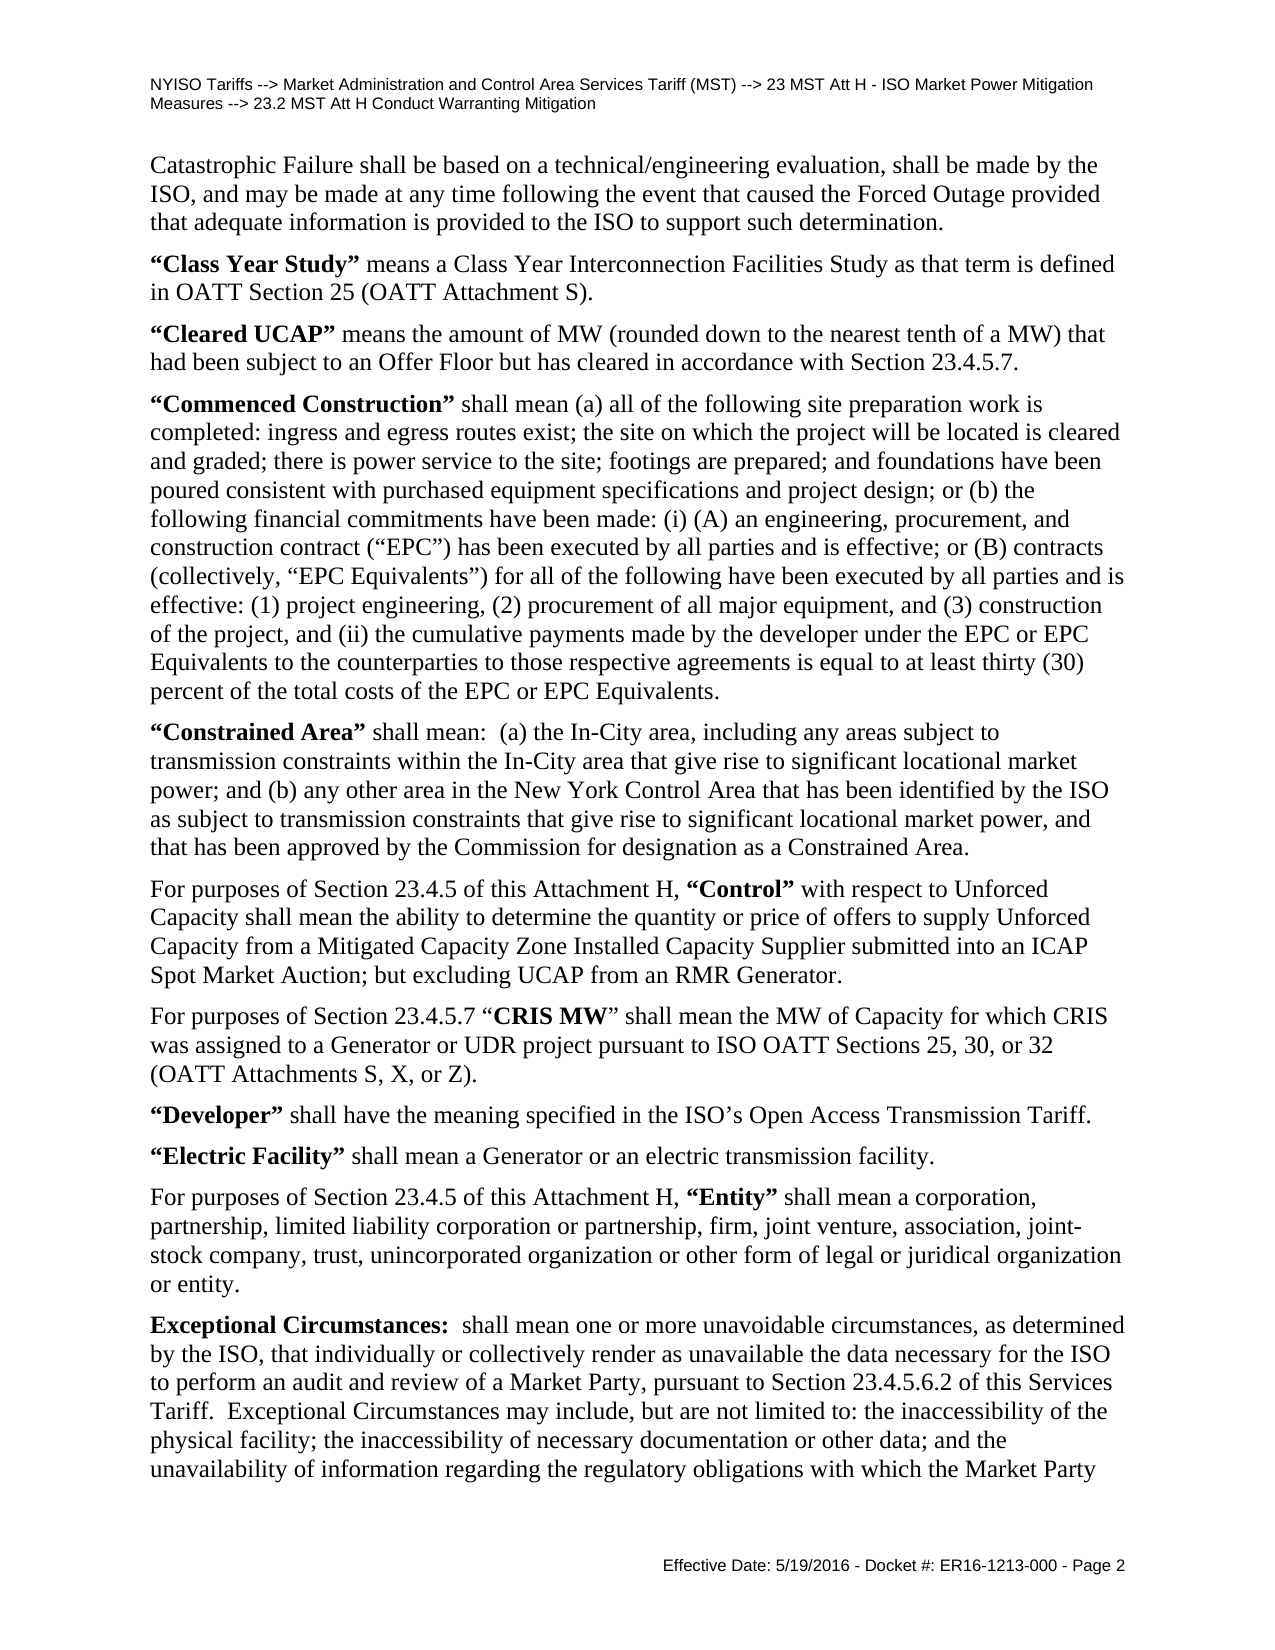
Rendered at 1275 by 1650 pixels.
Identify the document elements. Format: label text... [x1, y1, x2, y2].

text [150, 150, 1125, 236]
text “Constrained Area” shall mean: (a) the In-City area, including any areas subject to transmission constraints within the In-City area that give rise to significant locational market power; and (b) any other area in the New York Control Area that has been identified by the ISO as subject to transmission constraints that give rise to significant locational market power, and that has been approved by the Commission for designation as a Constrained Area. [150, 717, 1125, 861]
text For purposes of Section 23.4.5 of this Attachment H, “Control” with respect to Unforced Capacity shall mean the ability to determine the quantity or price of offers to supply Unforced Capacity from a Mitigated Capacity Zone Installed Capacity Supplier submitted into an ICAP Spot Market Auction; but excluding UCAP from an RMR Generator. [150, 874, 1125, 989]
text For purposes of Section 23.4.5.7 “CRIS MW” shall mean the MW of Capacity for which CRIS was assigned to a Generator or UDR project pursuant to ISO OATT Sections 25, 30, or 32 (OATT Attachments S, X, or Z). [150, 1001, 1125, 1087]
text For purposes of Section 23.4.5 of this Attachment H, “Entity” shall mean a corporation, partnership, limited liability corporation or partnership, firm, joint venture, association, joint-stock company, trust, unincorporated organization or other form of legal or juridical organization or entity. [150, 1182, 1125, 1297]
text “Cleared UCAP” means the amount of MW (rounded down to the nearest tenth of a MW) that had been subject to an Offer Floor but has cleared in accordance with Section 23.4.5.7. [150, 319, 1125, 376]
text “Class Year Study” means a Class Year Interconnection Facilities Study as that term is defined in OATT Section 25 (OATT Attachment S). [150, 249, 1125, 306]
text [150, 1310, 1125, 1482]
text “Commenced Construction” shall mean (a) all of the following site preparation work is completed: ingress and egress routes exist; the site on which the project will be located is cleared and graded; there is power service to the site; footings are prepared; and foundations have been poured consistent with purchased equipment specifications and project design; or (b) the following financial commitments have been made: (i) (A) an engineering, procurement, and construction contract (“EPC”) has been executed by all parties and is effective; or (B) contracts (collectively, “EPC Equivalents”) for all of the following have been executed by all parties and is effective: (1) project engineering, (2) procurement of all major equipment, and (3) construction of the project, and (ii) the cumulative payments made by the developer under the EPC or EPC Equivalents to the counterparties to those respective agreements is equal to at least thirty (30) percent of the total costs of the EPC or EPC Equivalents. [150, 389, 1125, 705]
text “Developer” shall have the meaning specified in the ISO’s Open Access Transmission Tariff. [150, 1100, 1125, 1129]
text “Electric Facility” shall mean a Generator or an electric transmission facility. [150, 1141, 1125, 1170]
